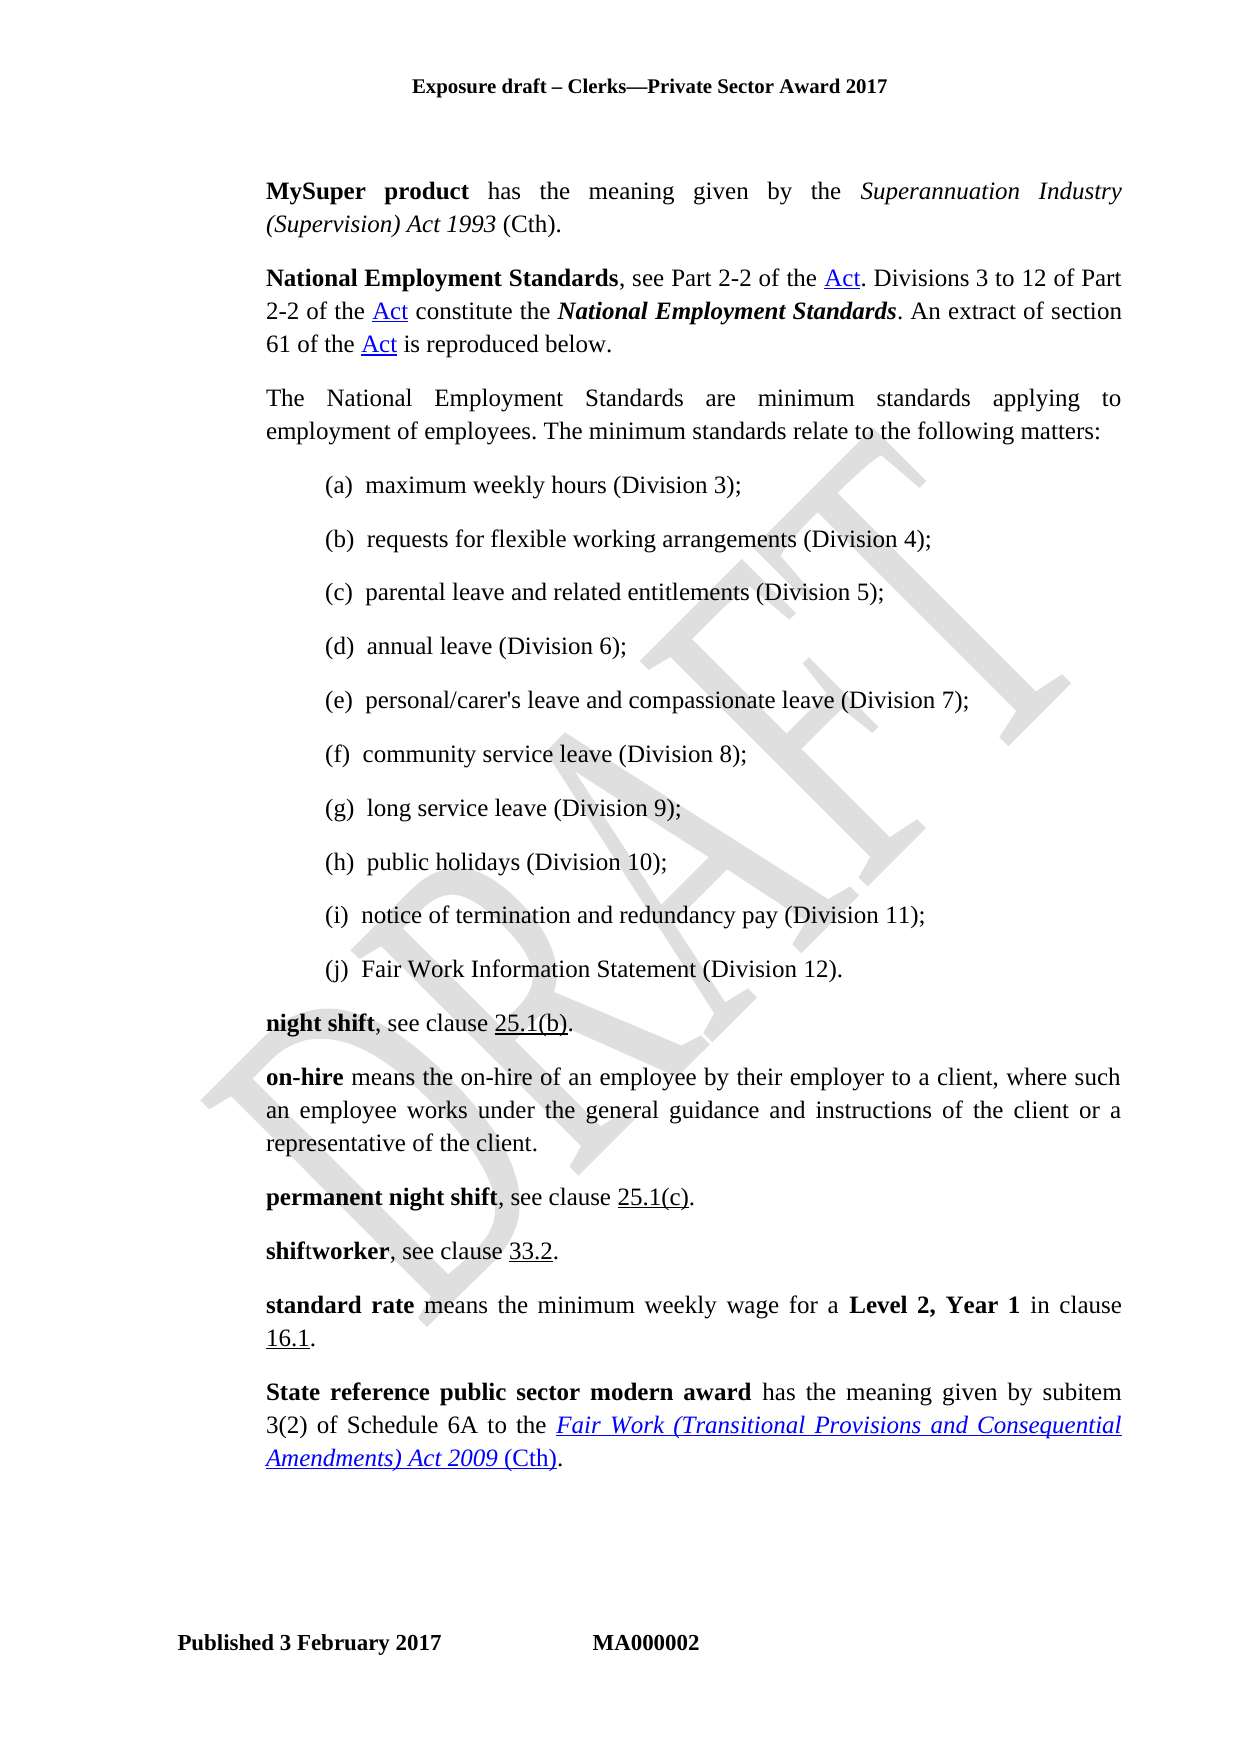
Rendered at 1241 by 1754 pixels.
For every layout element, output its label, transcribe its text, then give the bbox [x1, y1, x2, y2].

text (b) requests for flexible working arrangements (Division 4); [325, 524, 1122, 552]
text permanent night shift, see clause 25.1(c). [266, 1182, 1122, 1211]
text National Employment Standards, see Part 2-2 of the Act. Divisions 3 to 12 of Part 2-2 of the Act constitute the National Employment Standards. An extract of section 61 of the Act is reproduced below. [266, 263, 1122, 358]
text (h) public holidays (Division 10); [325, 847, 1122, 876]
text night shift, see clause 25.1(b). [266, 1008, 1122, 1037]
text (f) community service leave (Division 8); [325, 739, 1122, 768]
text (e) personal/carer's leave and compassionate leave (Division 7); [325, 685, 1122, 714]
text (a) maximum weekly hours (Division 3); [325, 470, 1122, 498]
text (c) parental leave and related entitlements (Division 5); [325, 577, 1122, 606]
text standard rate means the minimum weekly wage for a Level 2, Year 1 in clause 16.1. [266, 1290, 1122, 1352]
text MySuper product has the meaning given by the Superannuation Industry (Supervision) Act 1993 (Cth). [266, 176, 1122, 238]
text State reference public sector modern award has the meaning given by subitem 3(2) of Schedule 6A to the Fair Work (Transitional Provisions and Consequential Amendments) Act 2009 (Cth). [266, 1377, 1122, 1471]
text shiftworker, see clause 33.2. [266, 1236, 1122, 1265]
text (j) Fair Work Information Statement (Division 12). [325, 954, 1122, 983]
text (i) notice of termination and redundancy pay (Division 11); [325, 901, 1122, 929]
text (g) long service leave (Division 9); [325, 793, 1122, 822]
text on-hire means the on-hire of an employee by their employer to a client, where such an employee works under the general guidance and instructions of the client or a representative of the client. [266, 1062, 1122, 1157]
text The National Employment Standards are minimum standards applying to employment of employees. The minimum standards relate to the following matters: [266, 383, 1122, 445]
text (d) annual leave (Division 6); [325, 631, 1122, 660]
